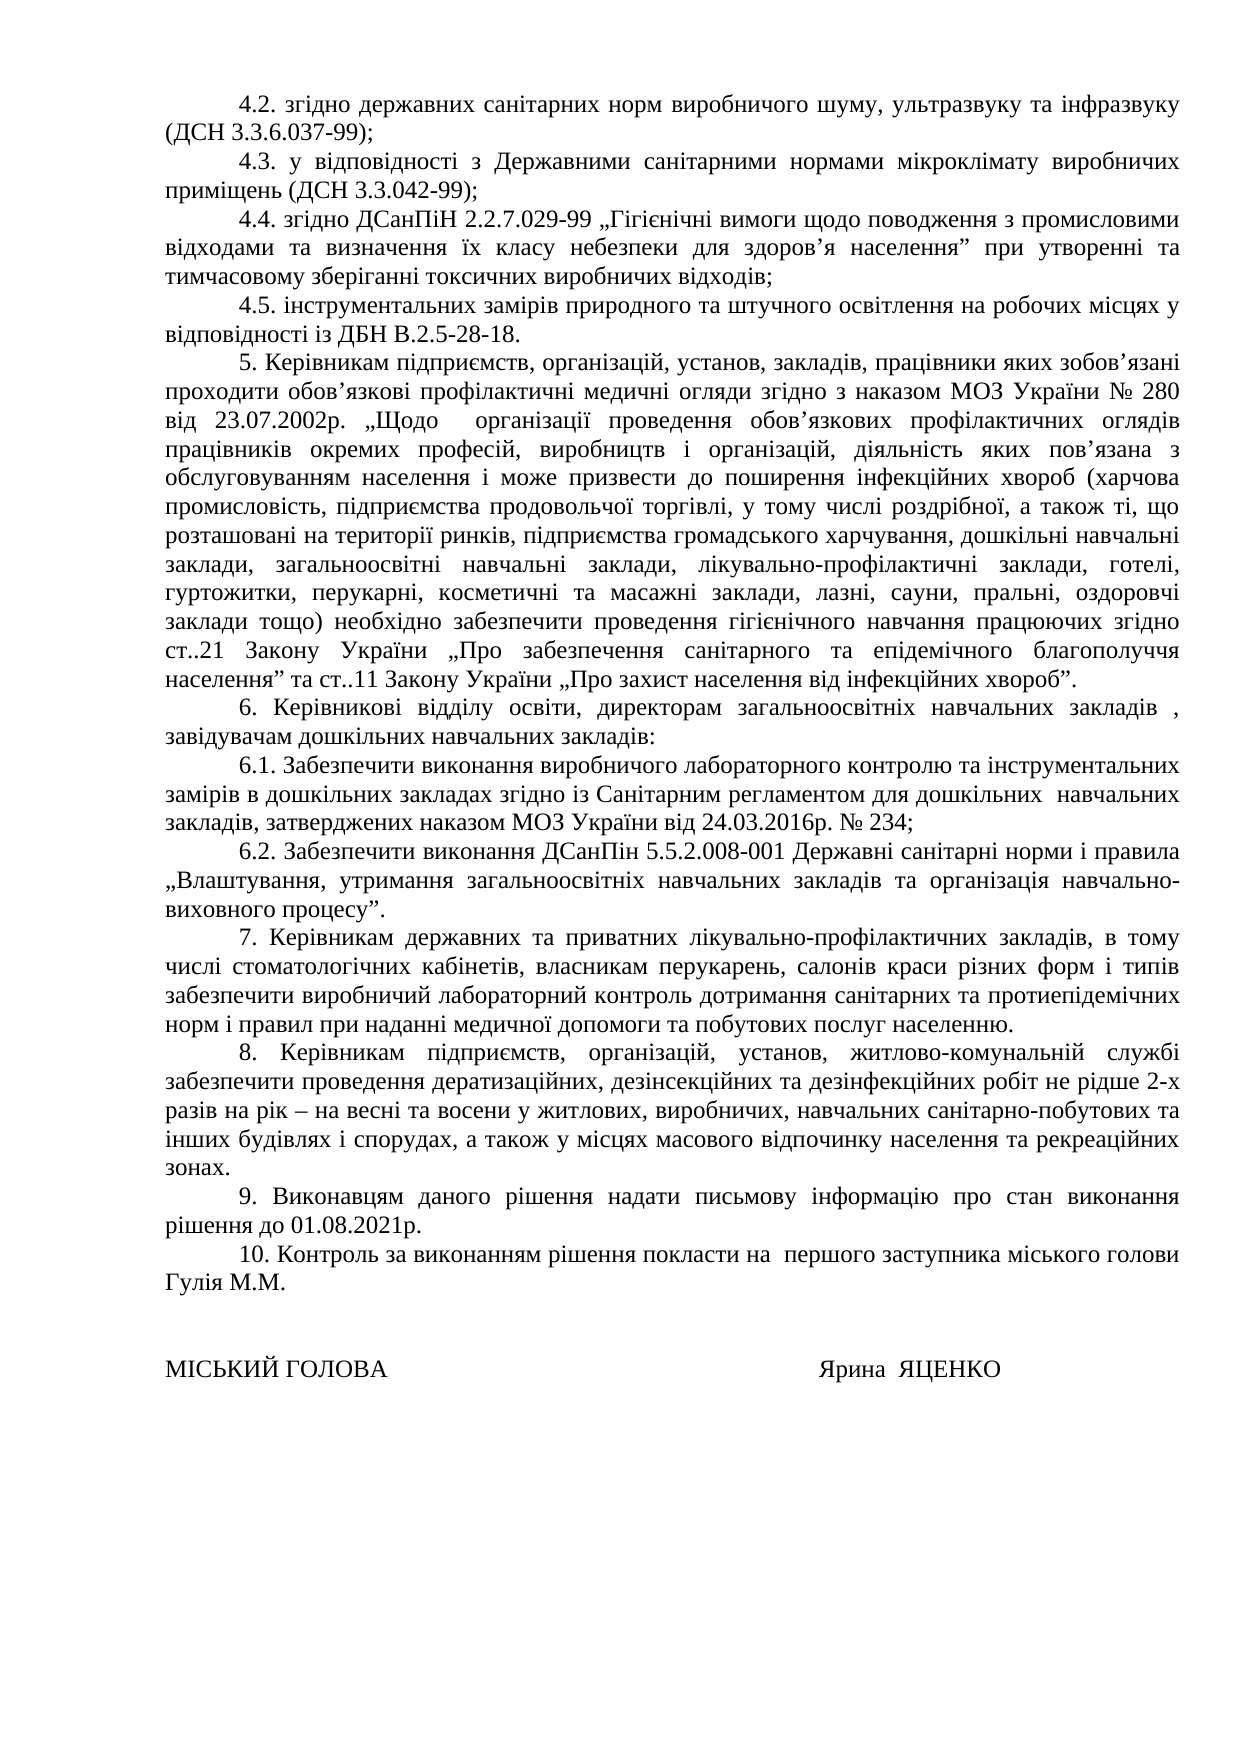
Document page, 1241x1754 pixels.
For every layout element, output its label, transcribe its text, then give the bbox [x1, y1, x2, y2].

text 6. Керівникові відділу освіти, директорам загальноосвітніх навчальних закладів , завідувачам дошкільних навчальних закладів: [165, 692, 1181, 750]
text 7. Керівникам державних та приватних лікувально-профілактичних закладів, в тому числі стоматологічних кабінетів, власникам перукарень, салонів краси різних форм і типів забезпечити виробничий лабораторний контроль дотримання санітарних та протиепідемічних норм і правил при наданні медичної допомоги та побутових послуг населенню. [165, 922, 1181, 1037]
text 4.5. інструментальних замірів природного та штучного освітлення на робочих місцях у відповідності із ДБН В.2.5-28-18. [165, 290, 1181, 347]
text 9. Виконавцям даного рішення надати письмову інформацію про стан виконання рішення до 01.08.2021р. [165, 1181, 1181, 1239]
text 6.2. Забезпечити виконання ДСанПін 5.5.2.008-001 Державні санітарні норми і правила „Влаштування, утримання загальноосвітніх навчальних закладів та організація навчально-виховного процесу”. [165, 836, 1181, 922]
text 5. Керівникам підприємств, організацій, установ, закладів, працівники яких зобов’язані проходити обов’язкові профілактичні медичні огляди згідно з наказом МОЗ України № 280 від 23.07.2002р. „Щодо організації проведення обов’язкових профілактичних оглядів працівників окремих професій, виробництв і організацій, діяльність яких пов’язана з обслуговуванням населення і може призвести до поширення інфекційних хвороб (харчова промисловість, підприємства продовольчої торгівлі, у тому числі роздрібної, а також ті, що розташовані на території ринків, підприємства громадського харчування, дошкільні навчальні заклади, загальноосвітні навчальні заклади, лікувально-профілактичні заклади, готелі, гуртожитки, перукарні, косметичні та масажні заклади, лазні, сауни, пральні, оздоровчі заклади тощо) необхідно забезпечити проведення гігієнічного навчання працюючих згідно ст..21 Закону України „Про забезпечення санітарного та епідемічного благополуччя населення” та ст..11 Закону України „Про захист населення від інфекційних хвороб”. [165, 347, 1181, 692]
text 8. Керівникам підприємств, організацій, установ, житлово-комунальній службі забезпечити проведення дератизаційних, дезінсекційних та дезінфекційних робіт не рідше 2-х разів на рік – на весні та восени у житлових, виробничих, навчальних санітарно-побутових та інших будівлях і спорудах, а також у місцях масового відпочинку населення та рекреаційних зонах. [165, 1037, 1181, 1181]
text 4.4. згідно ДСанПіН 2.2.7.029-99 „Гігієнічні вимоги щодо поводження з промисловими відходами та визначення їх класу небезпеки для здоров’я населення” при утворенні та тимчасовому зберіганні токсичних виробничих відходів; [165, 204, 1181, 290]
text 4.3. у відповідності з Державними санітарними нормами мікроклімату виробничих приміщень (ДСН 3.3.042-99); [165, 146, 1181, 204]
text 10. Контроль за виконанням рішення покласти на першого заступника міського голови Гулія М.М. [165, 1239, 1181, 1296]
text 6.1. Забезпечити виконання виробничого лабораторного контролю та інструментальних замірів в дошкільних закладах згідно із Санітарним регламентом для дошкільних навчальних закладів, затверджених наказом МОЗ України від 24.03.2016р. № 234; [165, 750, 1181, 836]
text 4.2. згідно державних санітарних норм виробничого шуму, ультразвуку та інфразвуку (ДСН 3.3.6.037-99); [165, 89, 1181, 146]
text МІСЬКИЙ ГОЛОВА Ярина ЯЦЕНКО [165, 1354, 1181, 1382]
